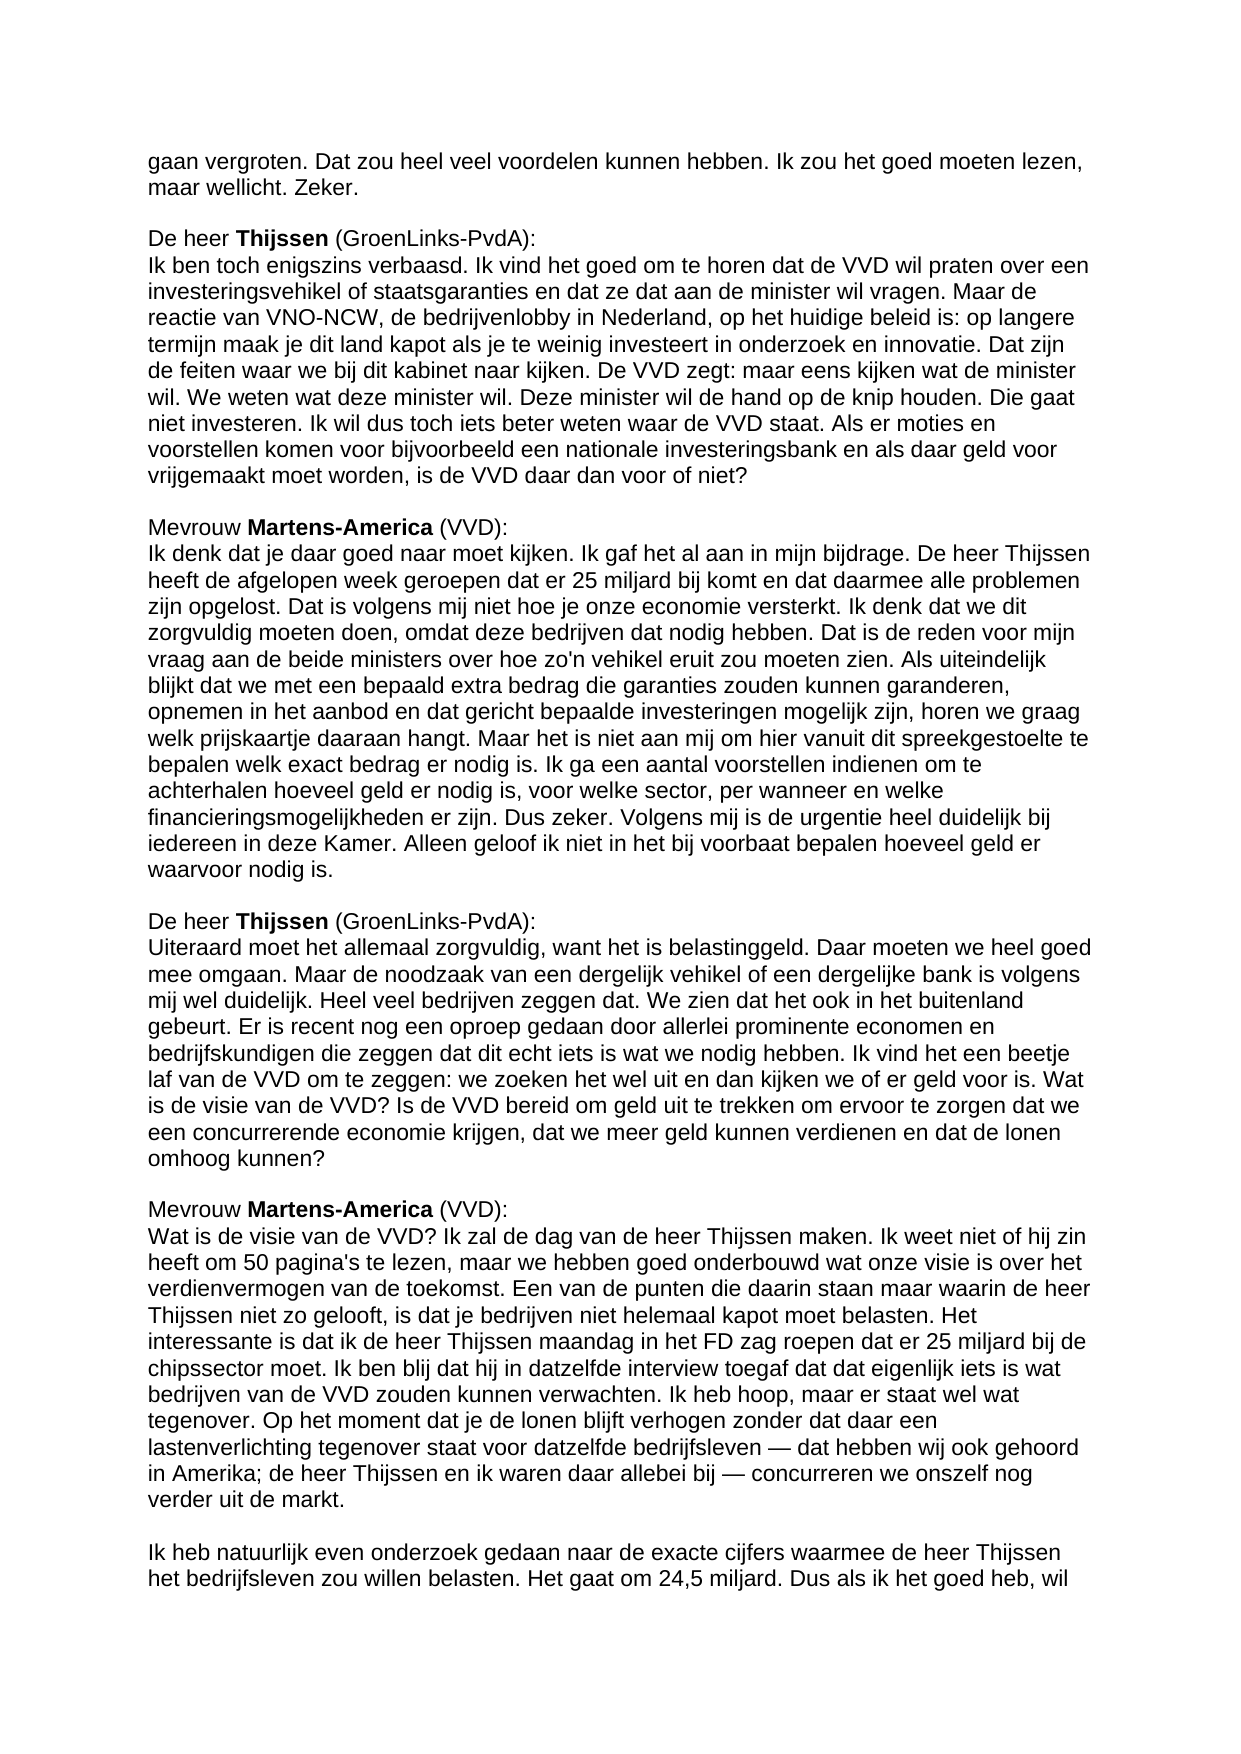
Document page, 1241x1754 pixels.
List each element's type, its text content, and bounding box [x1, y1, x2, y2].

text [148, 148, 1093, 200]
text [148, 1196, 1093, 1592]
text De heer Thijssen (GroenLinks-PvdA): Ik ben toch enigszins verbaasd. Ik vind het goed om te horen dat de VVD wil praten over een investeringsvehikel of staatsgaranties en dat ze dat aan de minister wil vragen. Maar de reactie van VNO-NCW, de bedrijvenlobby in Nederland, op het huidige beleid is: op langere termijn maak je dit land kapot als je te weinig investeert in onderzoek en innovatie. Dat zijn de feiten waar we bij dit kabinet naar kijken. De VVD zegt: maar eens kijken wat de minister wil. We weten wat deze minister wil. Deze minister wil de hand op de knip houden. Die gaat niet investeren. Ik wil dus toch iets beter weten waar de VVD staat. Als er moties en voorstellen komen voor bijvoorbeeld een nationale investeringsbank en als daar geld voor vrijgemaakt moet worden, is de VVD daar dan voor of niet? [148, 225, 1093, 489]
text Mevrouw Martens-America (VVD): Ik denk dat je daar goed naar moet kijken. Ik gaf het al aan in mijn bijdrage. De heer Thijssen heeft de afgelopen week geroepen dat er 25 miljard bij komt en dat daarmee alle problemen zijn opgelost. Dat is volgens mij niet hoe je onze economie versterkt. Ik denk dat we dit zorgvuldig moeten doen, omdat deze bedrijven dat nodig hebben. Dat is de reden voor mijn vraag aan de beide ministers over hoe zo'n vehikel eruit zou moeten zien. Als uiteindelijk blijkt dat we met een bepaald extra bedrag die garanties zouden kunnen garanderen, opnemen in het aanbod en dat gericht bepaalde investeringen mogelijk zijn, horen we graag welk prijskaartje daaraan hangt. Maar het is niet aan mij om hier vanuit dit spreekgestoelte te bepalen welk exact bedrag er nodig is. Ik ga een aantal voorstellen indienen om te achterhalen hoeveel geld er nodig is, voor welke sector, per wanneer en welke financieringsmogelijkheden er zijn. Dus zeker. Volgens mij is de urgentie heel duidelijk bij iedereen in deze Kamer. Alleen geloof ik niet in het bij voorbaat bepalen hoeveel geld er waarvoor nodig is. [148, 514, 1093, 883]
text De heer Thijssen (GroenLinks-PvdA): Uiteraard moet het allemaal zorgvuldig, want het is belastinggeld. Daar moeten we heel goed mee omgaan. Maar de noodzaak van een dergelijk vehikel of een dergelijke bank is volgens mij wel duidelijk. Heel veel bedrijven zeggen dat. We zien dat het ook in het buitenland gebeurt. Er is recent nog een oproep gedaan door allerlei prominente economen en bedrijfskundigen die zeggen dat dit echt iets is wat we nodig hebben. Ik vind het een beetje laf van de VVD om te zeggen: we zoeken het wel uit en dan kijken we of er geld voor is. Wat is de visie van de VVD? Is de VVD bereid om geld uit te trekken om ervoor te zorgen dat we een concurrerende economie krijgen, dat we meer geld kunnen verdienen en dat de lonen omhoog kunnen? [148, 908, 1093, 1171]
